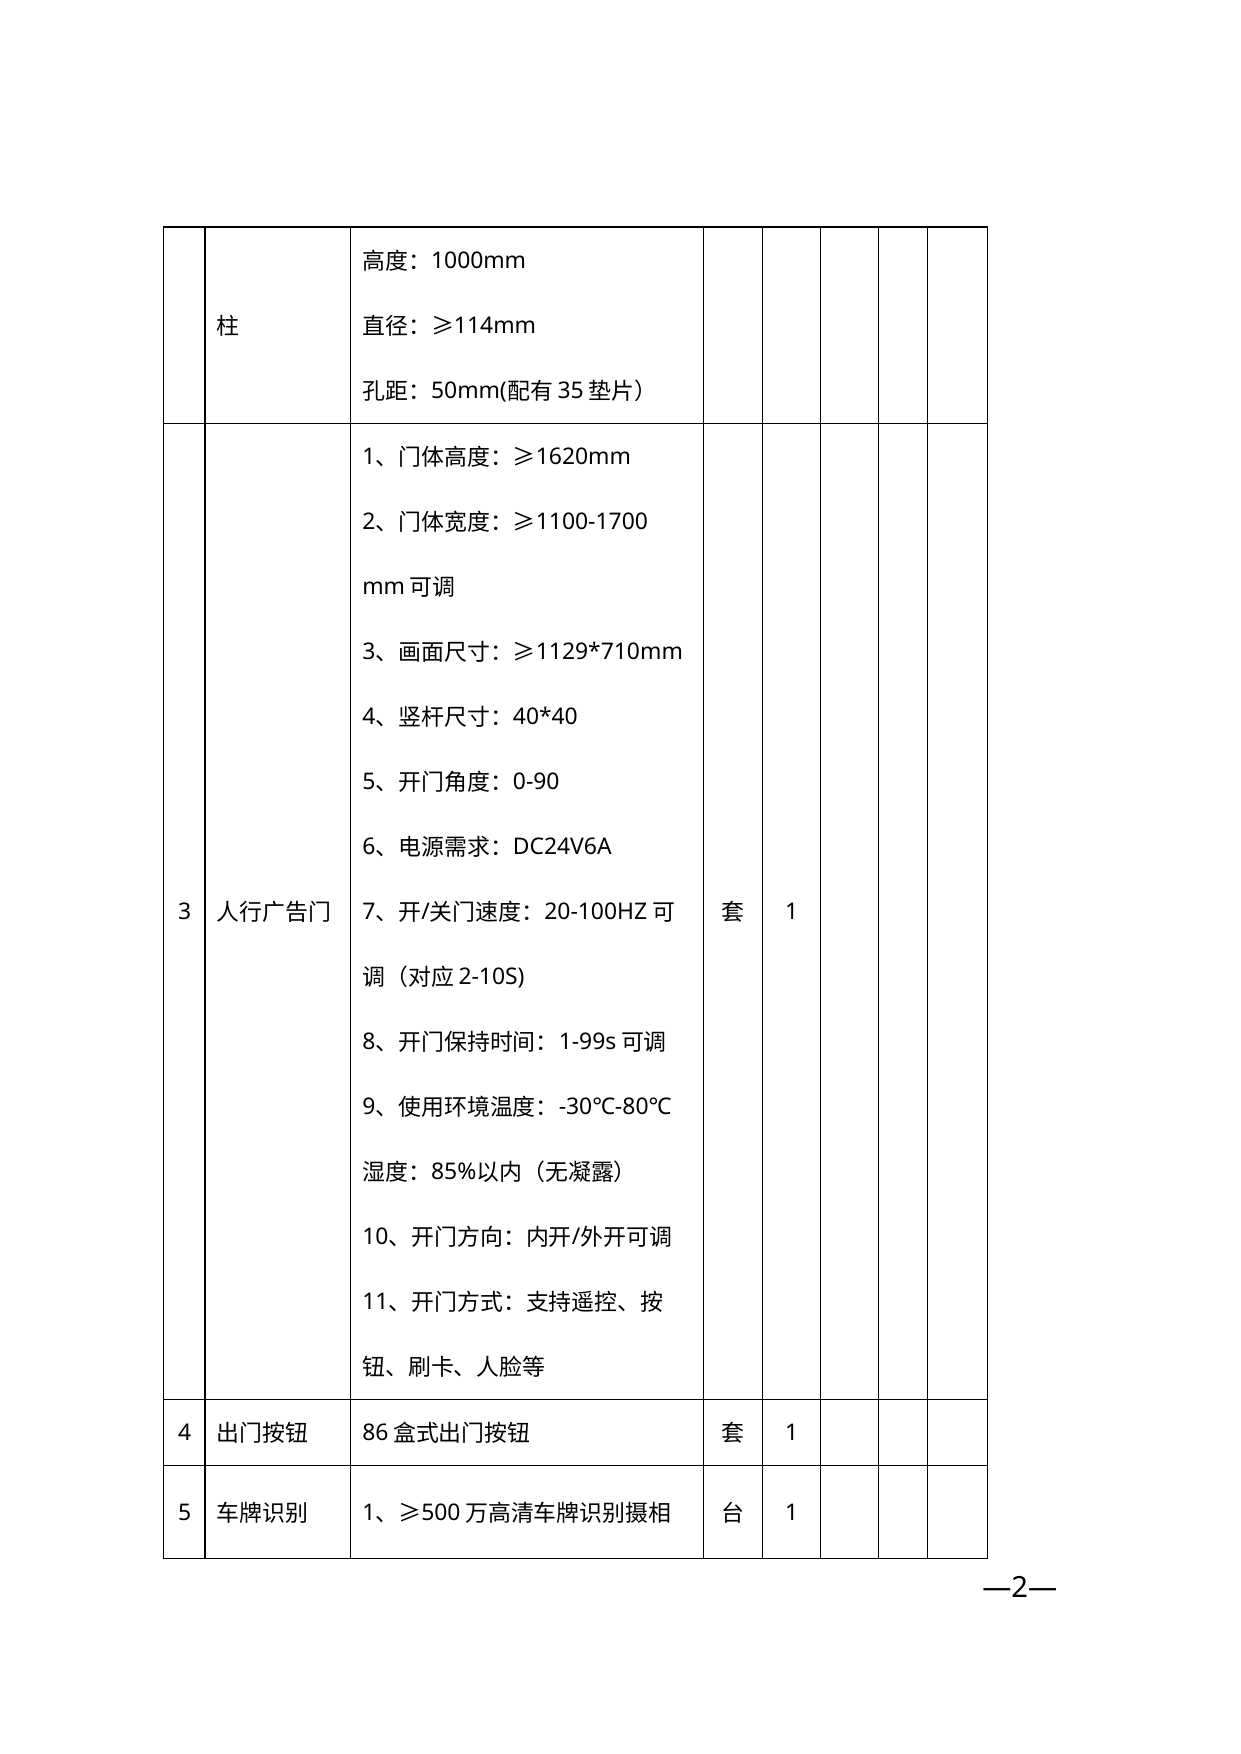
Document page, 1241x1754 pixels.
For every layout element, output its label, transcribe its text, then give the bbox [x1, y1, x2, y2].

table_cell 套 [704, 424, 762, 1398]
table_cell 1、门体高度：≥1620mm 2、门体宽度：≥1100-1700 mm可调 3、画面尺寸：≥1129*710mm 4、竖杆尺寸：40*40 5、开门角度：0-90 6、电源需求：DC24V6A 7、开/关门速度：20-100HZ可调（对应2-10S) 8、开门保持时间：1-99s可调 9、使用环境温度：-30℃-80℃ 湿度：85%以内（无凝露） 10、开门方向：内开/外开可调 11、开门方式：支持遥控、按钮、刷卡、人脸等 [351, 424, 703, 1398]
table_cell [351, 228, 703, 422]
table_cell 出门按钮 [206, 1400, 350, 1464]
table_cell 根 [704, 228, 762, 422]
table_cell 台 [704, 1466, 762, 1558]
table_cell 1 [763, 424, 820, 1398]
table_cell [928, 1466, 987, 1558]
table_cell 人行广告门 [206, 424, 350, 1398]
table_cell [928, 1400, 987, 1464]
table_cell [351, 1466, 703, 1558]
table_cell 2 [164, 228, 204, 422]
table_cell [821, 424, 878, 1398]
table_cell 1 [763, 228, 820, 422]
table_cell 1 [763, 1466, 820, 1558]
table_cell [821, 228, 878, 422]
table_cell [821, 1400, 878, 1464]
table_cell 86盒式出门按钮 [351, 1400, 703, 1464]
table_cell 4 [164, 1400, 204, 1464]
table_cell [928, 228, 987, 422]
table_cell 人脸识别立柱 [206, 228, 350, 422]
table_cell 1 [763, 1400, 820, 1464]
table_cell [821, 1466, 878, 1558]
table_cell [879, 1400, 927, 1464]
table_cell [879, 228, 927, 422]
table_cell 套 [704, 1400, 762, 1464]
table_cell 5 [164, 1466, 204, 1558]
table_cell 3 [164, 424, 204, 1398]
table_cell 车牌识别 一体机 [206, 1466, 350, 1558]
table_cell [879, 1466, 927, 1558]
table_cell [879, 424, 927, 1398]
table_cell [928, 424, 987, 1398]
